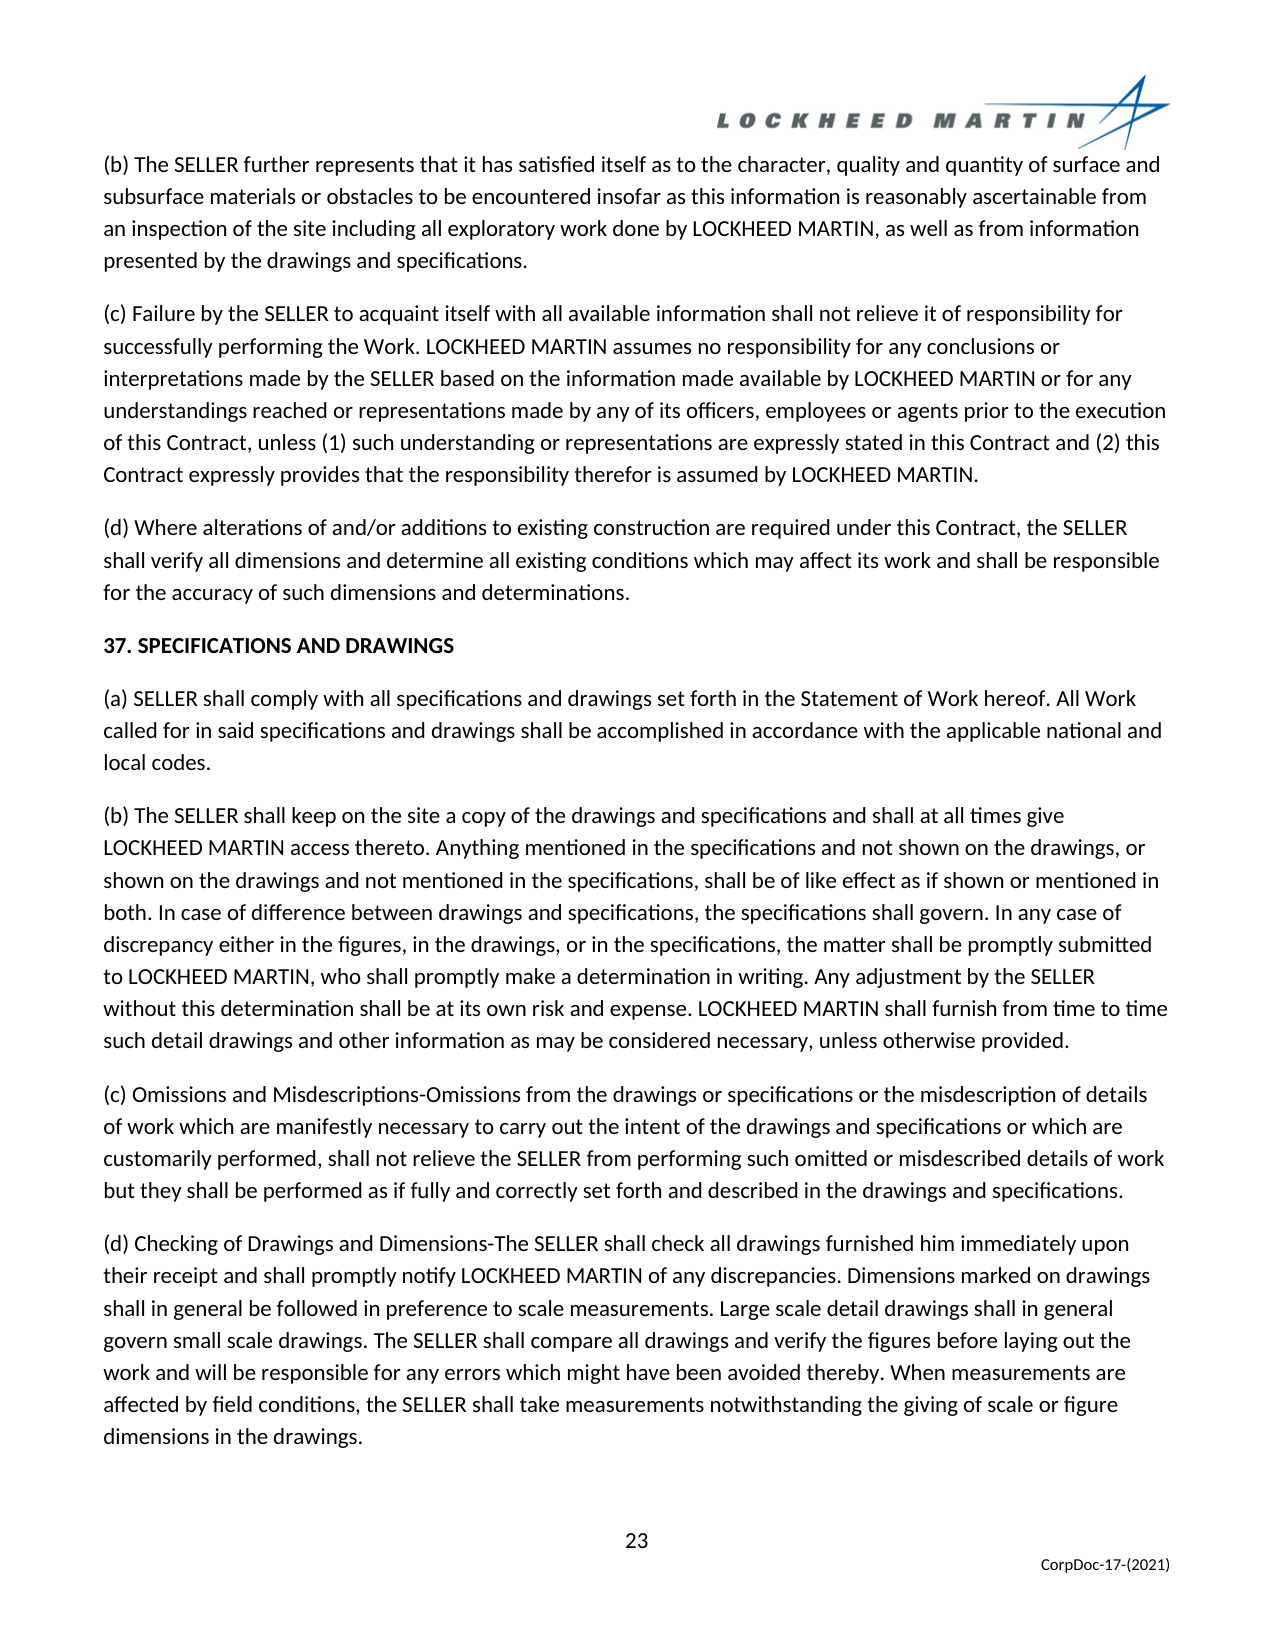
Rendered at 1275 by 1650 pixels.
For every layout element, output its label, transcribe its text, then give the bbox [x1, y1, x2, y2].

text (d) Checking of Drawings and Dimensions-The SELLER shall check all drawings furnished him immediately upon their receipt and shall promptly notify LOCKHEED MARTIN of any discrepancies. Dimensions marked on drawings shall in general be followed in preference to scale measurements. Large scale detail drawings shall in general govern small scale drawings. The SELLER shall compare all drawings and verify the figures before laying out the work and will be responsible for any errors which might have been avoided thereby. When measurements are affected by field conditions, the SELLER shall take measurements notwithstanding the giving of scale or figure dimensions in the drawings. [103, 1229, 1170, 1450]
text (b) The SELLER further represents that it has satisfied itself as to the character, quality and quantity of surface and subsurface materials or obstacles to be encountered insofar as this information is reasonably ascertainable from an inspection of the site including all exploratory work done by LOCKHEED MARTIN, as well as from information presented by the drawings and specifications. [103, 150, 1170, 274]
text (b) The SELLER shall keep on the site a copy of the drawings and specifications and shall at all times give LOCKHEED MARTIN access thereto. Anything mentioned in the specifications and not shown on the drawings, or shown on the drawings and not mentioned in the specifications, shall be of like effect as if shown or mentioned in both. In case of difference between drawings and specifications, the specifications shall govern. In any case of discrepancy either in the figures, in the drawings, or in the specifications, the matter shall be promptly submitted to LOCKHEED MARTIN, who shall promptly make a determination in writing. Any adjustment by the SELLER without this determination shall be at its own risk and expense. LOCKHEED MARTIN shall furnish from time to time such detail drawings and other information as may be considered necessary, unless otherwise provided. [103, 801, 1170, 1055]
picture [717, 75, 1170, 150]
text (c) Omissions and Misdescriptions-Omissions from the drawings or specifications or the misdescription of details of work which are manifestly necessary to carry out the intent of the drawings and specifications or which are customarily performed, shall not relieve the SELLER from performing such omitted or misdescribed details of work but they shall be performed as if fully and correctly set forth and described in the drawings and specifications. [103, 1080, 1170, 1204]
text 37. SPECIFICATIONS AND DRAWINGS [103, 631, 1170, 659]
text (d) Where alterations of and/or additions to existing construction are required under this Contract, the SELLER shall verify all dimensions and determine all existing conditions which may affect its work and shall be responsible for the accuracy of such dimensions and determinations. [103, 513, 1170, 606]
text (c) Failure by the SELLER to acquaint itself with all available information shall not relieve it of responsibility for successfully performing the Work. LOCKHEED MARTIN assumes no responsibility for any conclusions or interpretations made by the SELLER based on the information made available by LOCKHEED MARTIN or for any understandings reached or representations made by any of its officers, employees or agents prior to the execution of this Contract, unless (1) such understanding or representations are expressly stated in this Contract and (2) this Contract expressly provides that the responsibility therefor is assumed by LOCKHEED MARTIN. [103, 299, 1170, 488]
text (a) SELLER shall comply with all specifications and drawings set forth in the Statement of Work hereof. All Work called for in said specifications and drawings shall be accomplished in accordance with the applicable national and local codes. [103, 684, 1170, 776]
